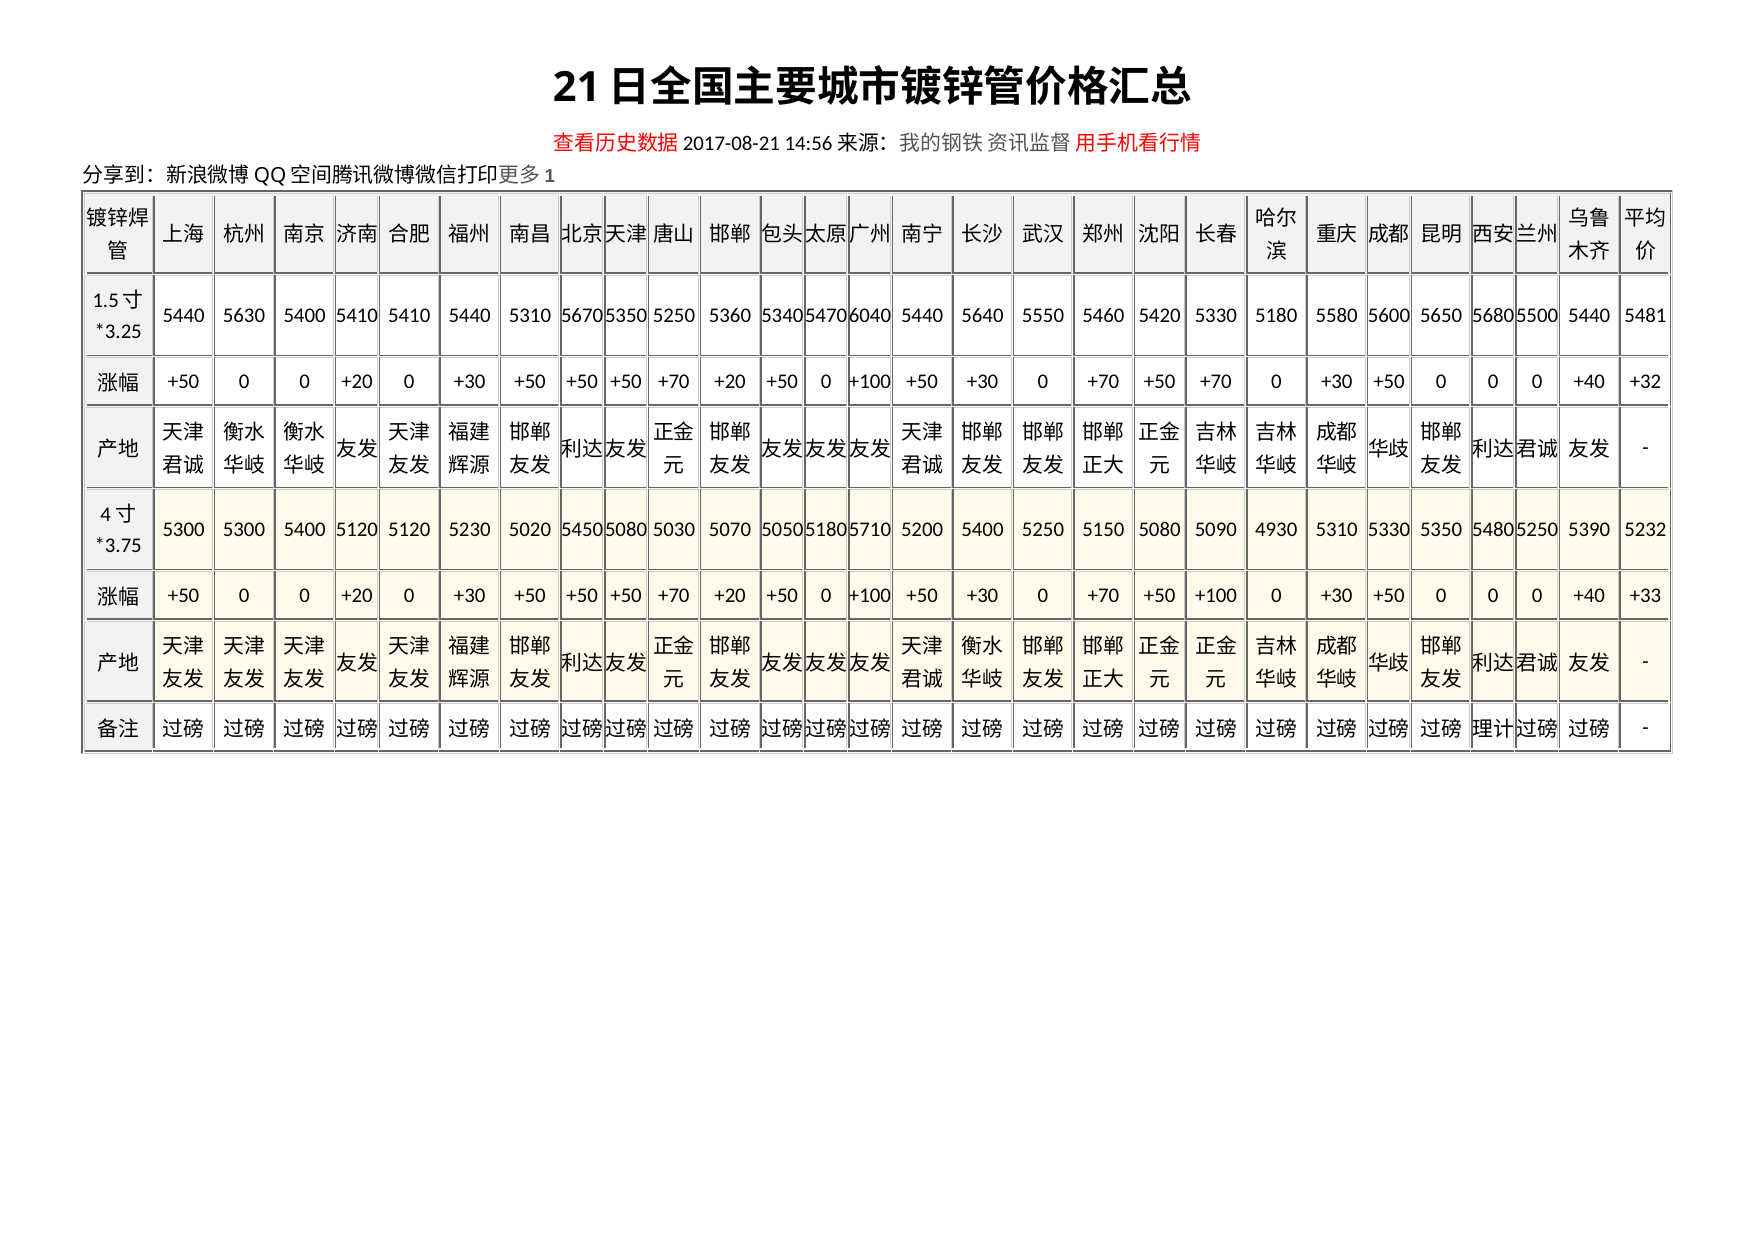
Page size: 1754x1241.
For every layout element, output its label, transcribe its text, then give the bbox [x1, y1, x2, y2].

table_cell +100 [850, 358, 890, 404]
table_cell +50 [1368, 572, 1409, 618]
table_cell 过磅 [648, 704, 699, 750]
table_cell 5310 [1308, 490, 1365, 568]
table_cell 0 [806, 572, 846, 618]
table_header 郑州 [1073, 194, 1133, 272]
table_cell +50 [155, 358, 212, 404]
table_cell 5120 [336, 490, 377, 568]
table_cell +50 [893, 572, 951, 618]
table_header 成都 [1367, 194, 1411, 272]
table_cell 过磅 [1185, 700, 1246, 750]
table_cell +100 [1187, 572, 1244, 618]
table_cell 涨幅 [85, 569, 152, 618]
table_cell +50 [762, 572, 802, 618]
subtitle 21日全国主要城市镀锌管价格汇总 [83, 51, 1671, 116]
table_cell 5180 [806, 490, 846, 568]
table_cell 涨幅 [85, 355, 152, 404]
table_cell 友发 [1560, 622, 1618, 700]
table_cell 5640 [954, 276, 1011, 354]
table_cell 5630 [215, 276, 273, 354]
table_cell 邯郸友发 [501, 622, 558, 700]
table_cell 5310 [501, 276, 558, 354]
table_cell 过磅 [439, 704, 499, 750]
table_header 南昌 [500, 192, 560, 272]
table_cell 1.5寸*3.25 [85, 272, 152, 354]
table_cell 天津君诚 [893, 408, 951, 486]
table_cell 5680 [1473, 276, 1513, 354]
text 分享到：新浪微博QQ空间腾讯微博微信打印更多1 [83, 158, 1671, 190]
table_cell 5250 [649, 276, 698, 354]
table_cell 0 [1412, 358, 1469, 404]
table_cell 过磅 [379, 704, 439, 750]
table_cell 友发 [336, 622, 377, 700]
table_cell 过磅 [560, 700, 604, 750]
table_cell 吉林华岐 [1248, 622, 1305, 700]
table_cell +50 [155, 572, 212, 618]
table_cell 过磅 [760, 700, 804, 750]
table_cell 友发 [606, 622, 646, 700]
table_cell 5481 [1621, 272, 1670, 354]
table_header 昆明 [1411, 192, 1471, 272]
table_cell 友发 [762, 622, 802, 700]
table_cell 0 [276, 358, 333, 404]
table_header 唐山 [648, 194, 699, 272]
table_cell +50 [762, 358, 802, 404]
table_cell 5440 [441, 276, 498, 354]
table_cell 5120 [380, 490, 438, 568]
table_cell 邯郸友发 [701, 622, 759, 700]
table_cell +33 [1621, 569, 1670, 618]
table_cell +50 [606, 358, 646, 404]
table_cell +50 [606, 572, 646, 618]
table_cell 天津友发 [276, 622, 333, 700]
table_cell 过磅 [1013, 700, 1073, 750]
table_cell 5400 [276, 490, 333, 568]
table_header 天津 [604, 194, 648, 272]
table_cell 邯郸友发 [1014, 622, 1071, 700]
table_cell 过磅 [1134, 704, 1185, 750]
table_cell 5440 [1560, 276, 1618, 354]
table_cell 5070 [701, 490, 759, 568]
table_cell 0 [806, 358, 846, 404]
table_cell +20 [336, 358, 377, 404]
table_cell 理计 [1471, 700, 1515, 750]
table_cell +50 [501, 358, 558, 404]
table_cell 天津君诚 [893, 622, 951, 700]
table_cell 过磅 [892, 704, 952, 750]
table_cell +40 [1560, 572, 1618, 618]
table_cell 5500 [1517, 276, 1557, 354]
table_cell 邯郸友发 [954, 408, 1011, 486]
table_cell +50 [1135, 358, 1184, 404]
table_cell 5050 [762, 490, 802, 568]
table_header 合肥 [379, 192, 439, 272]
table_cell 过磅 [952, 704, 1013, 750]
table_cell 5400 [954, 490, 1011, 568]
table_cell +40 [1560, 358, 1618, 404]
table_header 西安 [1471, 192, 1515, 272]
table_cell 产地 [85, 404, 152, 486]
table_cell 天津友发 [380, 622, 438, 700]
table_cell 5390 [1560, 490, 1618, 568]
table_cell 产地 [85, 618, 152, 700]
table_cell 邯郸友发 [1014, 408, 1071, 486]
table_cell 5350 [1412, 490, 1469, 568]
table_cell 0 [1517, 572, 1557, 618]
table_header 长春 [1185, 192, 1246, 272]
table_cell 5650 [1412, 276, 1469, 354]
table_cell 成都华岐 [1308, 622, 1365, 700]
table_cell 0 [1014, 358, 1071, 404]
table_header 广州 [848, 194, 892, 272]
table_cell 天津君诚 [155, 408, 212, 486]
table_cell +50 [501, 572, 558, 618]
table_cell +50 [1135, 572, 1184, 618]
table_cell +30 [441, 358, 498, 404]
table_header 镀锌焊管 [85, 192, 153, 272]
table_cell 5480 [1473, 490, 1513, 568]
table_cell 5450 [562, 490, 602, 568]
table_cell 5150 [1075, 490, 1132, 568]
table_cell 5080 [606, 490, 646, 568]
table_cell 过磅 [1515, 704, 1559, 750]
text 查看历史数据2017-08-21 14:56 来源：我的钢铁 资讯监督 用手机看行情 [83, 125, 1671, 158]
table_cell 5230 [441, 490, 498, 568]
table_cell 0 [276, 572, 333, 618]
table_cell +70 [1075, 358, 1132, 404]
table_cell 0 [1473, 572, 1513, 618]
table_cell 正金元 [1187, 622, 1244, 700]
table_header 北京 [560, 192, 604, 272]
table_cell 5710 [850, 490, 890, 568]
table_header 太原 [804, 192, 848, 272]
table_cell 5090 [1187, 490, 1244, 568]
table_cell 5340 [762, 276, 802, 354]
table_cell 5180 [1248, 276, 1305, 354]
table_cell 0 [380, 358, 438, 404]
table_header 杭州 [214, 192, 274, 272]
table_cell +32 [1621, 355, 1670, 404]
table_cell 过磅 [1559, 704, 1619, 750]
table_cell 友发 [806, 408, 846, 486]
table_cell 成都华岐 [1308, 408, 1365, 486]
table_cell 5580 [1308, 276, 1365, 354]
table_cell 邯郸友发 [501, 408, 558, 486]
table_cell +30 [441, 572, 498, 618]
table_cell +100 [850, 572, 890, 618]
table_cell 5420 [1135, 276, 1184, 354]
table_cell 福建辉源 [441, 408, 498, 486]
table_cell 正金元 [649, 408, 698, 486]
table_header 上海 [153, 194, 213, 272]
table_cell 5030 [649, 490, 698, 568]
table_cell +30 [954, 572, 1011, 618]
table_cell 利达 [1473, 622, 1513, 700]
table_cell 5600 [1368, 276, 1409, 354]
table_cell 5440 [155, 276, 212, 354]
table_cell 5232 [1621, 486, 1670, 568]
table_cell 0 [1517, 358, 1557, 404]
table_cell 5080 [1135, 490, 1184, 568]
table_cell 过磅 [804, 700, 848, 750]
table_header 济南 [335, 194, 379, 272]
table_cell 利达 [562, 622, 602, 700]
table_cell 5020 [501, 490, 558, 568]
table_cell 5300 [215, 490, 273, 568]
table_cell 5250 [1517, 490, 1557, 568]
table_cell 0 [1412, 572, 1469, 618]
table_cell 5300 [155, 490, 212, 568]
table_cell 过磅 [274, 704, 335, 750]
table_cell 5550 [1014, 276, 1071, 354]
table_cell 0 [215, 572, 273, 618]
table_cell 友发 [806, 622, 846, 700]
table_cell 过磅 [1306, 704, 1367, 750]
table_cell 邯郸正大 [1075, 622, 1132, 700]
table_cell 4930 [1248, 490, 1305, 568]
table_cell 过磅 [1246, 704, 1306, 750]
table_cell 过磅 [1367, 704, 1411, 750]
table_cell 华歧 [1368, 622, 1409, 700]
table_cell +50 [562, 572, 602, 618]
table_cell +20 [701, 572, 759, 618]
table_cell +70 [1187, 358, 1244, 404]
table_cell +30 [954, 358, 1011, 404]
table_cell 5440 [893, 276, 951, 354]
table_cell 4寸*3.75 [85, 486, 152, 568]
table_cell 过磅 [848, 704, 892, 750]
table_cell 友发 [1560, 408, 1618, 486]
table_header 武汉 [1013, 192, 1073, 272]
table_cell 5410 [380, 276, 438, 354]
table_cell 君诚 [1517, 408, 1557, 486]
table_cell 过磅 [335, 704, 379, 750]
table_cell 过磅 [1411, 700, 1471, 750]
table_cell 5330 [1187, 276, 1244, 354]
table_cell 5250 [1014, 490, 1071, 568]
table_cell +30 [1308, 572, 1365, 618]
table_cell 5330 [1368, 490, 1409, 568]
table_cell 过磅 [700, 704, 760, 750]
table_cell 天津友发 [380, 408, 438, 486]
table_header 长沙 [952, 194, 1013, 272]
table_cell +70 [649, 572, 698, 618]
table_header 哈尔滨 [1246, 194, 1306, 272]
table_header 沈阳 [1134, 194, 1185, 272]
table_cell 吉林华岐 [1187, 408, 1244, 486]
table_cell 友发 [850, 408, 890, 486]
table_cell 友发 [850, 622, 890, 700]
table_cell 5470 [806, 276, 846, 354]
table_cell 6040 [850, 276, 890, 354]
table_cell 利达 [562, 408, 602, 486]
table_cell +70 [649, 358, 698, 404]
table_cell 正金元 [649, 622, 698, 700]
table_cell +50 [893, 358, 951, 404]
table_cell 5200 [893, 490, 951, 568]
table_cell +20 [336, 572, 377, 618]
table_cell 0 [1014, 572, 1071, 618]
table_cell 邯郸正大 [1075, 408, 1132, 486]
table_cell +30 [1308, 358, 1365, 404]
table_cell 衡水华岐 [276, 408, 333, 486]
table_cell 友发 [606, 408, 646, 486]
table_cell 正金元 [1135, 622, 1184, 700]
table_cell 5400 [276, 276, 333, 354]
table_cell 过磅 [500, 700, 560, 750]
table_header 福州 [439, 194, 499, 272]
table_header 南京 [274, 194, 335, 272]
table_cell 0 [1473, 358, 1513, 404]
table_cell 5460 [1075, 276, 1132, 354]
table_cell 5360 [701, 276, 759, 354]
table_cell 吉林华岐 [1248, 408, 1305, 486]
table_cell - [1619, 700, 1670, 750]
table_cell 华歧 [1368, 408, 1409, 486]
table_cell +20 [701, 358, 759, 404]
table_header 邯郸 [700, 192, 760, 272]
table_header 包头 [760, 192, 804, 272]
table_cell 邯郸友发 [701, 408, 759, 486]
table_cell 0 [380, 572, 438, 618]
table_cell 过磅 [604, 704, 648, 750]
table_cell 利达 [1473, 408, 1513, 486]
table_cell 衡水华岐 [215, 408, 273, 486]
table_header 重庆 [1306, 194, 1367, 272]
table_header 南宁 [892, 192, 952, 272]
table_cell 0 [1248, 358, 1305, 404]
table_cell 过磅 [1073, 704, 1133, 750]
table_cell 5410 [336, 276, 377, 354]
table_cell 正金元 [1135, 408, 1184, 486]
table_cell 邯郸友发 [1412, 622, 1469, 700]
table_cell - [1621, 618, 1670, 700]
table_cell 友发 [762, 408, 802, 486]
table_cell +50 [562, 358, 602, 404]
table_cell 0 [215, 358, 273, 404]
table_cell 过磅 [153, 704, 213, 750]
table_cell 0 [1248, 572, 1305, 618]
table_cell 邯郸友发 [1412, 408, 1469, 486]
table_cell +50 [1368, 358, 1409, 404]
table_cell 衡水华岐 [954, 622, 1011, 700]
table_cell 过磅 [214, 704, 274, 750]
table_cell - [1621, 404, 1670, 486]
table_header 平均价 [1619, 194, 1670, 272]
table_header 兰州 [1515, 194, 1559, 272]
table_cell 友发 [336, 408, 377, 486]
table_cell +70 [1075, 572, 1132, 618]
table_cell 天津友发 [155, 622, 212, 700]
table_cell 君诚 [1517, 622, 1557, 700]
table_cell 备注 [85, 700, 153, 750]
table_cell 5350 [606, 276, 646, 354]
table_cell 天津友发 [215, 622, 273, 700]
table_cell 福建辉源 [441, 622, 498, 700]
table_cell 5670 [562, 276, 602, 354]
table_header 乌鲁木齐 [1559, 192, 1619, 272]
